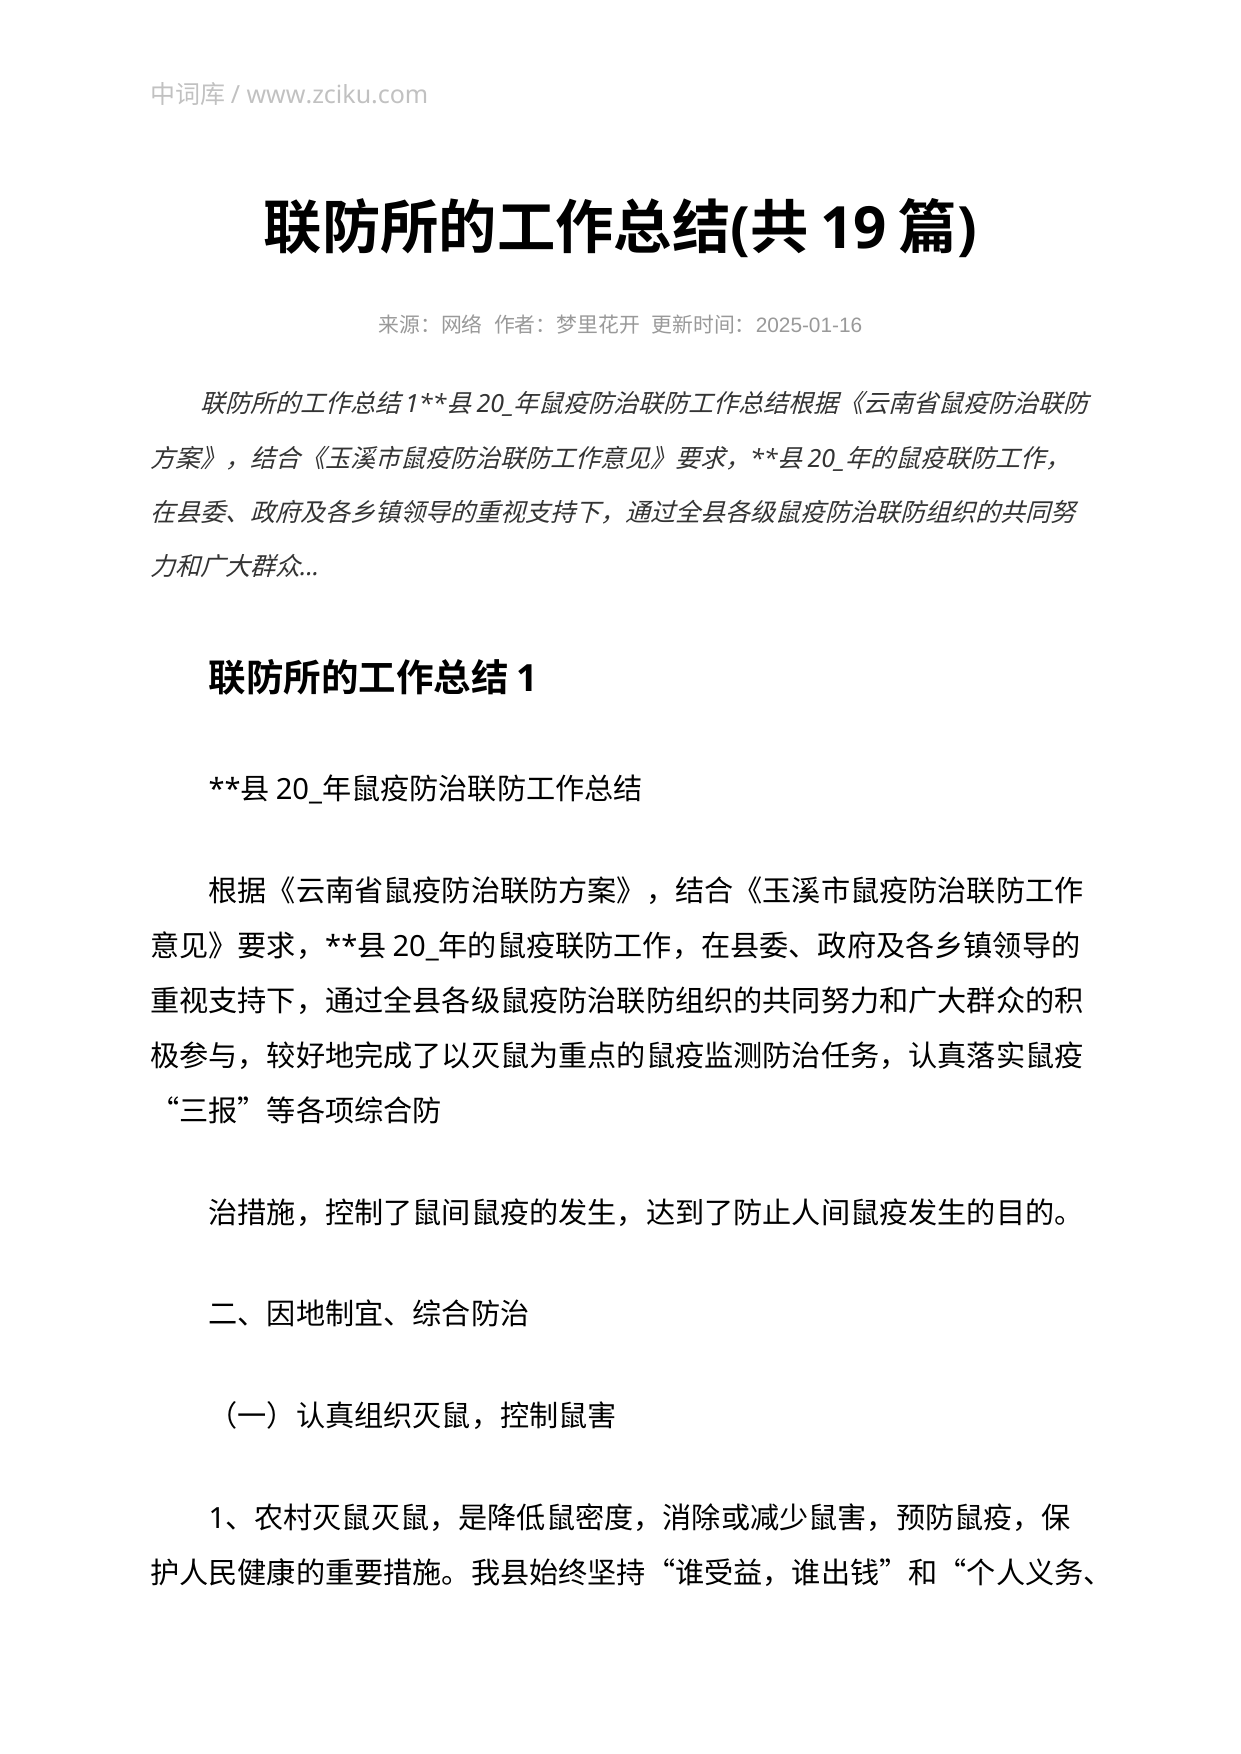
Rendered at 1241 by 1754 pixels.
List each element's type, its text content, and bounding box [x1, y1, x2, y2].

text （一）认真组织灭鼠，控制鼠害 [150, 1393, 1090, 1435]
text 联防所的工作总结1**县20_年鼠疫防治联防工作总结根据《云南省鼠疫防治联防方案》，结合《玉溪市鼠疫防治联防工作意见》要求，**县20_年的鼠疫联防工作，在县委、政府及各乡镇领导的重视支持下，通过全县各级鼠疫防治联防组织的共同努力和广大群众... [150, 384, 1090, 583]
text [150, 1494, 1090, 1592]
subtitle 联防所的工作总结(共19篇) [150, 181, 1090, 266]
text 治措施，控制了鼠间鼠疫的发生，达到了防止人间鼠疫发生的目的。 [150, 1189, 1090, 1231]
text 联防所的工作总结1 [150, 648, 1090, 703]
text 二、因地制宜、综合防治 [150, 1291, 1090, 1333]
text 来源：网络 作者：梦里花开 更新时间：2025-01-16 [150, 313, 1090, 337]
text 根据《云南省鼠疫防治联防方案》，结合《玉溪市鼠疫防治联防工作意见》要求，**县20_年的鼠疫联防工作，在县委、政府及各乡镇领导的重视支持下，通过全县各级鼠疫防治联防组织的共同努力和广大群众的积极参与，较好地完成了以灭鼠为重点的鼠疫监测防治任务，认真落实鼠疫“三报”等各项综合防 [150, 868, 1090, 1130]
text **县20_年鼠疫防治联防工作总结 [150, 766, 1090, 808]
